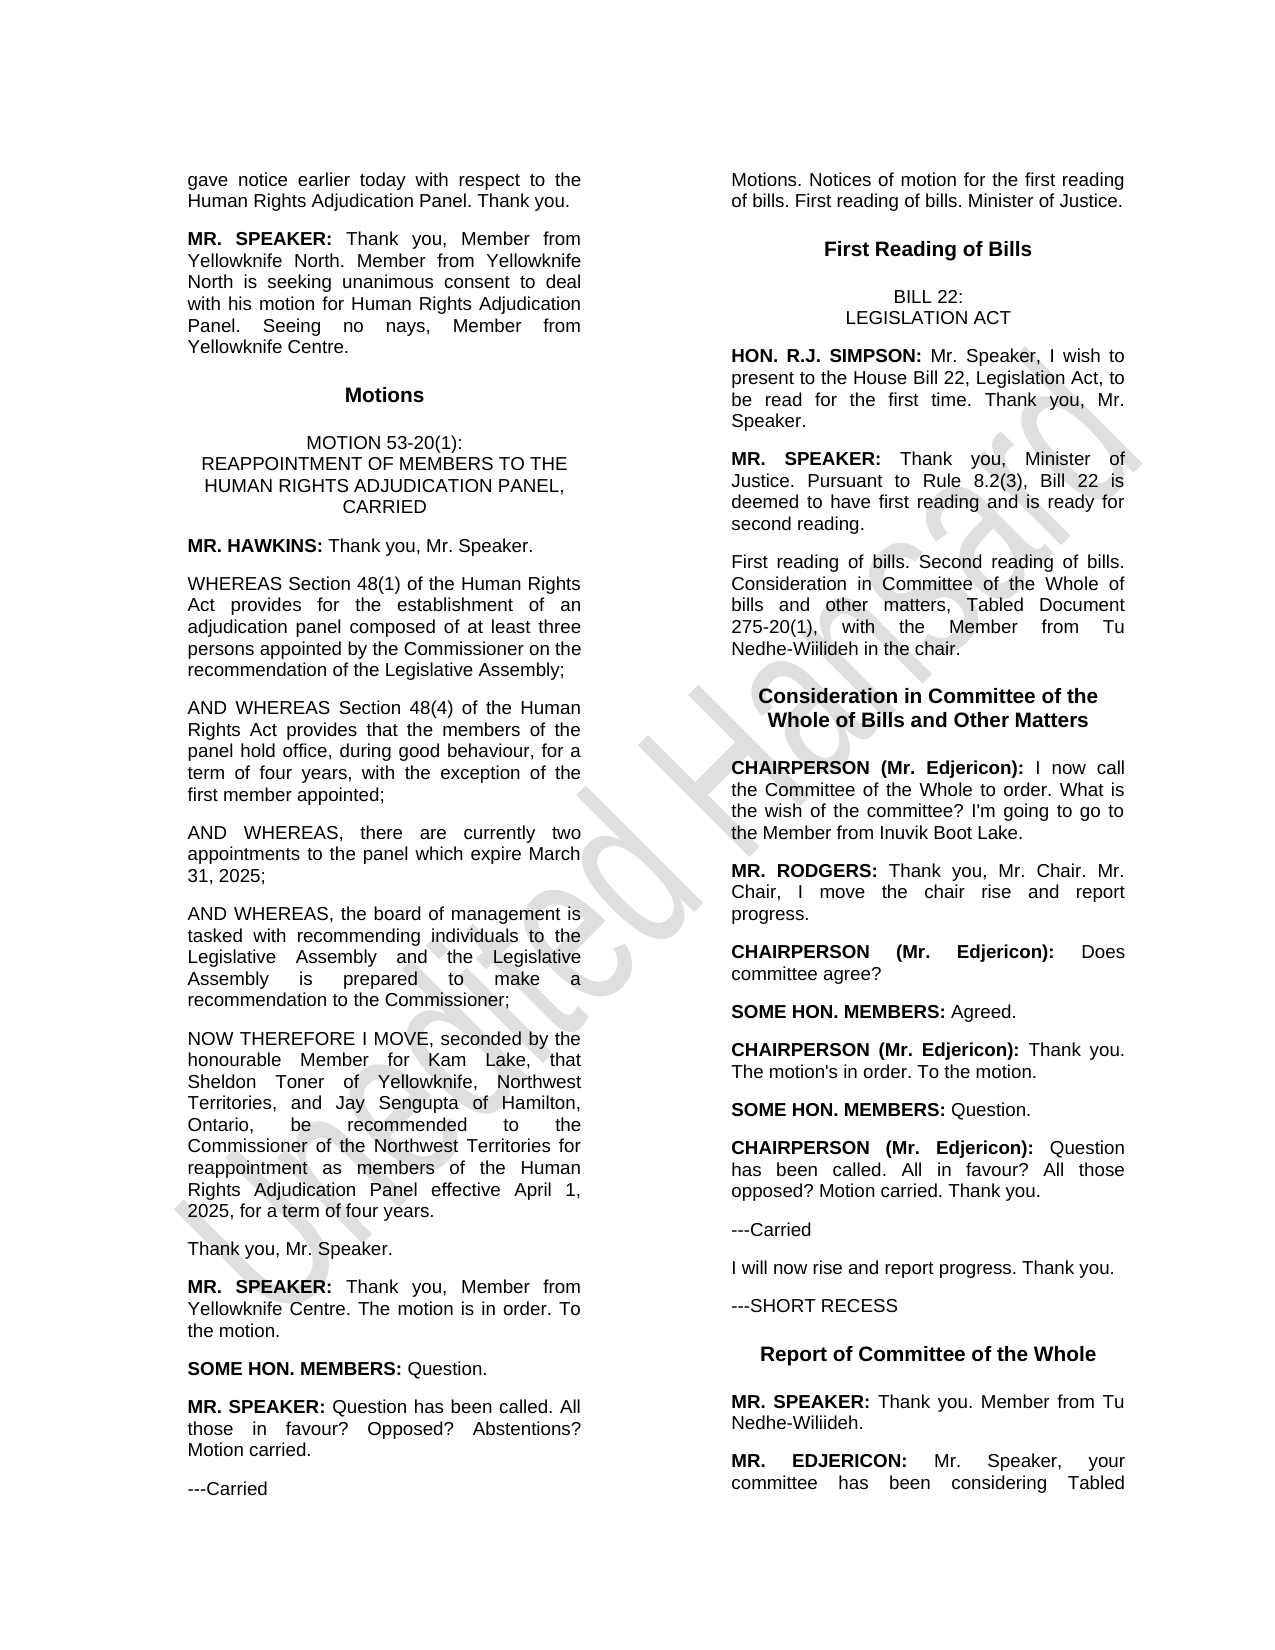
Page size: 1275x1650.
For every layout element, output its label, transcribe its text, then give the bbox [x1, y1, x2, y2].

text ---Carried [187, 1477, 581, 1499]
text ---SHORT RECESS [731, 1295, 1125, 1316]
text HON. R.J. SIMPSON: Mr. Speaker, I wish to present to the House Bill 22, Legislation Act, to be read for the first time. Thank you, Mr. Speaker. [731, 345, 1125, 431]
subtitle MOTION 53-20(1): REAPPOINTMENT OF MEMBERS TO THE HUMAN RIGHTS ADJUDICATION PANEL, Carried [187, 431, 581, 518]
subtitle First Reading of Bills [731, 236, 1125, 260]
text WHEREAS Section 48(1) of the Human Rights Act provides for the establishment of an adjudication panel composed of at least three persons appointed by the Commissioner on the recommendation of the Legislative Assembly; [187, 573, 581, 680]
text MR. SPEAKER: Thank you, Minister of Justice. Pursuant to Rule 8.2(3), Bill 22 is deemed to have first reading and is ready for second reading. [731, 448, 1125, 534]
text MR. SPEAKER: Question has been called. All those in favour? Opposed? Abstentions? Motion carried. [187, 1396, 581, 1461]
text AND WHEREAS, there are currently two appointments to the panel which expire March 31, 2025; [187, 822, 581, 886]
subtitle Motions [187, 382, 581, 406]
text SOME HON. MEMBERS: Question. [731, 1099, 1125, 1120]
text Thank you, Mr. Speaker. [187, 1238, 581, 1260]
text First reading of bills. Second reading of bills. Consideration in Committee of the Whole of bills and other matters, Tabled Document 275-20(1), with the Member from Tu Nedhe-Wiilideh in the chair. [731, 551, 1125, 659]
text MR. SPEAKER: Thank you, Member from Yellowknife Centre. The motion is in order. To the motion. [187, 1276, 581, 1341]
text CHAIRPERSON (Mr. Edjericon): Thank you. The motion's in order. To the motion. [731, 1039, 1125, 1082]
text ---Carried [731, 1218, 1125, 1240]
text SOME HON. MEMBERS: Agreed. [731, 1001, 1125, 1022]
text CHAIRPERSON (Mr. Edjericon): Question has been called. All in favour? All those opposed? Motion carried. Thank you. [731, 1137, 1125, 1202]
text Motions. Notices of motion for the first reading of bills. First reading of bills. Minister of Justice. [731, 168, 1125, 211]
text CHAIRPERSON (Mr. Edjericon): Does committee agree? [731, 941, 1125, 984]
text MR. SPEAKER: Thank you. Member from Tu Nedhe-Wiliideh. [731, 1390, 1125, 1433]
subtitle Report of Committee of the Whole [731, 1341, 1125, 1365]
subtitle Consideration in Committee of the Whole of Bills and Other Matters [731, 684, 1125, 732]
text AND WHEREAS, the board of management is tasked with recommending individuals to the Legislative Assembly and the Legislative Assembly is prepared to make a recommendation to the Commissioner; [187, 903, 581, 1011]
subtitle Bill 22: Legislation Act [731, 285, 1125, 328]
text AND WHEREAS Section 48(4) of the Human Rights Act provides that the members of the panel hold office, during good behaviour, for a term of four years, with the exception of the first member appointed; [187, 697, 581, 805]
text NOW THEREFORE I MOVE, seconded by the honourable Member for Kam Lake, that Sheldon Toner of Yellowknife, Northwest Territories, and Jay Sengupta of Hamilton, Ontario, be recommended to the Commissioner of the Northwest Territories for reappointment as members of the Human Rights Adjudication Panel effective April 1, 2025, for a term of four years. [187, 1027, 581, 1221]
text CHAIRPERSON (Mr. Edjericon): I now call the Committee of the Whole to order. What is the wish of the committee? I'm going to go to the Member from Inuvik Boot Lake. [731, 757, 1125, 843]
text MR. RODGERS: Thank you, Mr. Chair. Mr. Chair, I move the chair rise and report progress. [731, 860, 1125, 924]
text MR. HAWKINS: Thank you, Mr. Speaker. [187, 534, 581, 556]
text I will now rise and report progress. Thank you. [731, 1257, 1125, 1278]
text MR. SPEAKER: Thank you, Member from Yellowknife North. Member from Yellowknife North is seeking unanimous consent to deal with his motion for Human Rights Adjudication Panel. Seeing no nays, Member from Yellowknife Centre. [187, 228, 581, 357]
text SOME HON. MEMBERS: Question. [187, 1358, 581, 1379]
